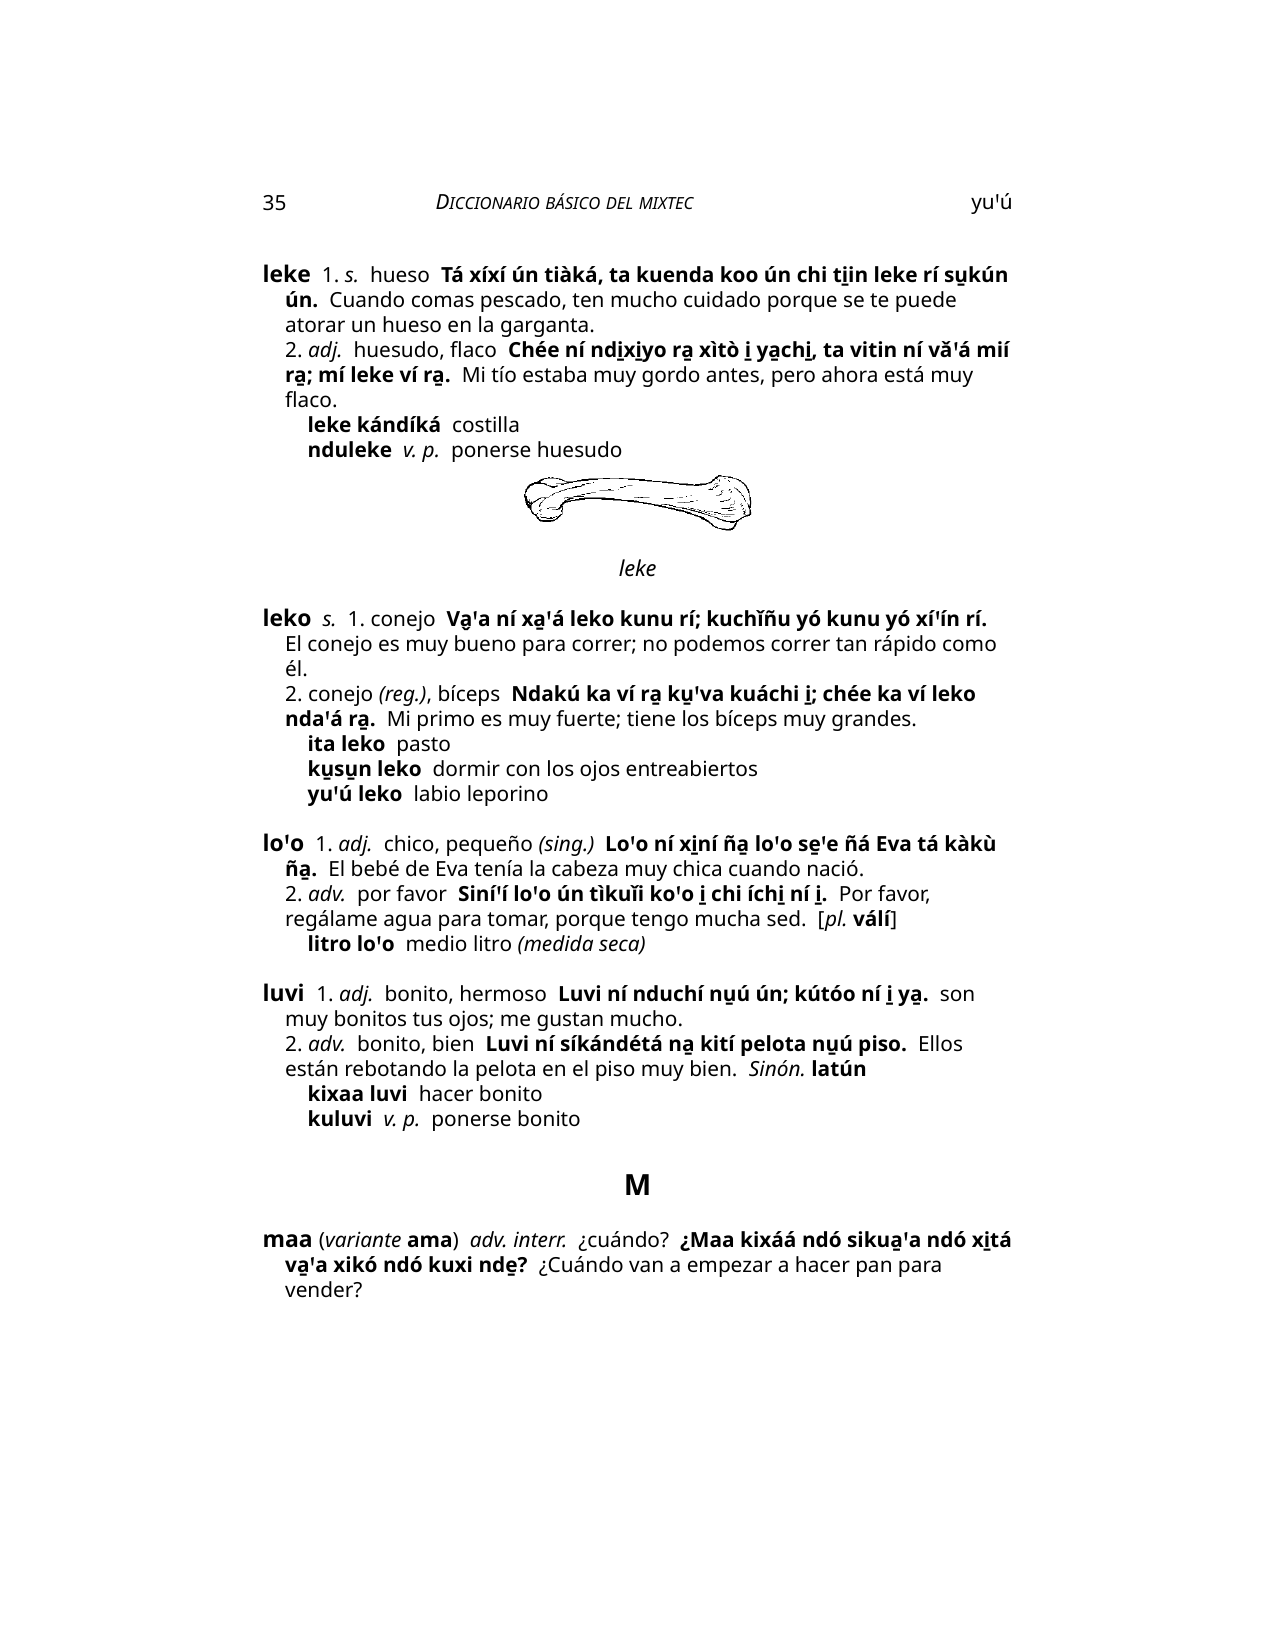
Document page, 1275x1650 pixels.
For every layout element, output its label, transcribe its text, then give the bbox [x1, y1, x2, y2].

text maa (variante ama) adv. interr. ¿cuándo? ¿Maa kixáá ndó sikua̱a ndó xi̱tá va̱a xikó ndó kuxi nde̱? ¿Cuándo van a empezar a hacer pan para vender? [262, 1227, 1012, 1302]
text 2. adv. bonito, bien Luvi ní síkándétá na̱ kití pelota nu̱ú piso. Ellos están rebotando la pelota en el piso muy bien. Sinón. latún [285, 1031, 1012, 1081]
text nduleke v. p. ponerse huesudo [307, 437, 1012, 462]
text leke [262, 555, 1012, 581]
text leko s. 1. conejo Va̬a ní xa̱á leko kunu rí; kuchǐñu yó kunu yó xíín rí. El conejo es muy bueno para correr; no podemos correr tan rápido como él. [262, 606, 1012, 681]
text leke kándíká costilla [307, 412, 1012, 437]
picture [523, 475, 752, 531]
text luvi 1. adj. bonito, hermoso Luvi ní nduchí nu̱ú ún; kútóo ní i̱ ya̱. son muy bonitos tus ojos; me gustan mucho. [262, 981, 1012, 1031]
text 2. conejo (reg.), bíceps Ndakú ka ví ra̱ ku̱va kuáchi i̱; chée ka ví leko ndaá ra̱. Mi primo es muy fuerte; tiene los bíceps muy grandes. [285, 681, 1012, 731]
text M [262, 1169, 1012, 1202]
text loo 1. adj. chico, pequeño (sing.) Loo ní xi̱ní ña̱ loo se̱e ñá Eva tá kàkù ña̱. El bebé de Eva tenía la cabeza muy chica cuando nació. [262, 831, 1012, 881]
text 2. adv. por favor Siníí loo ún tìkuǐi koo i̱ chi íchi̱ ní i̱. Por favor, regálame agua para tomar, porque tengo mucha sed. [pl. válí] [285, 881, 1012, 931]
text 2. adj. huesudo, flaco Chée ní ndi̱xi̱yo ra̱ xìtò i̱ ya̱chi̱, ta vitin ní vǎá mií ra̱; mí leke ví ra̱. Mi tío estaba muy gordo antes, pero ahora está muy flaco. [285, 337, 1012, 412]
text kuluvi v. p. ponerse bonito [307, 1106, 1012, 1131]
text litro loo medio litro (medida seca) [307, 931, 1012, 956]
text ita leko pasto [307, 731, 1012, 756]
text leke 1. s. hueso Tá xíxí ún tiàká, ta kuenda koo ún chi ti̱in leke rí su̱kún ún. Cuando comas pescado, ten mucho cuidado porque se te puede atorar un hueso en la garganta. [262, 262, 1012, 337]
text yuú leko labio leporino [307, 781, 1012, 806]
text ku̱su̱n leko dormir con los ojos entreabiertos [307, 756, 1012, 781]
text kixaa luvi hacer bonito [307, 1081, 1012, 1106]
